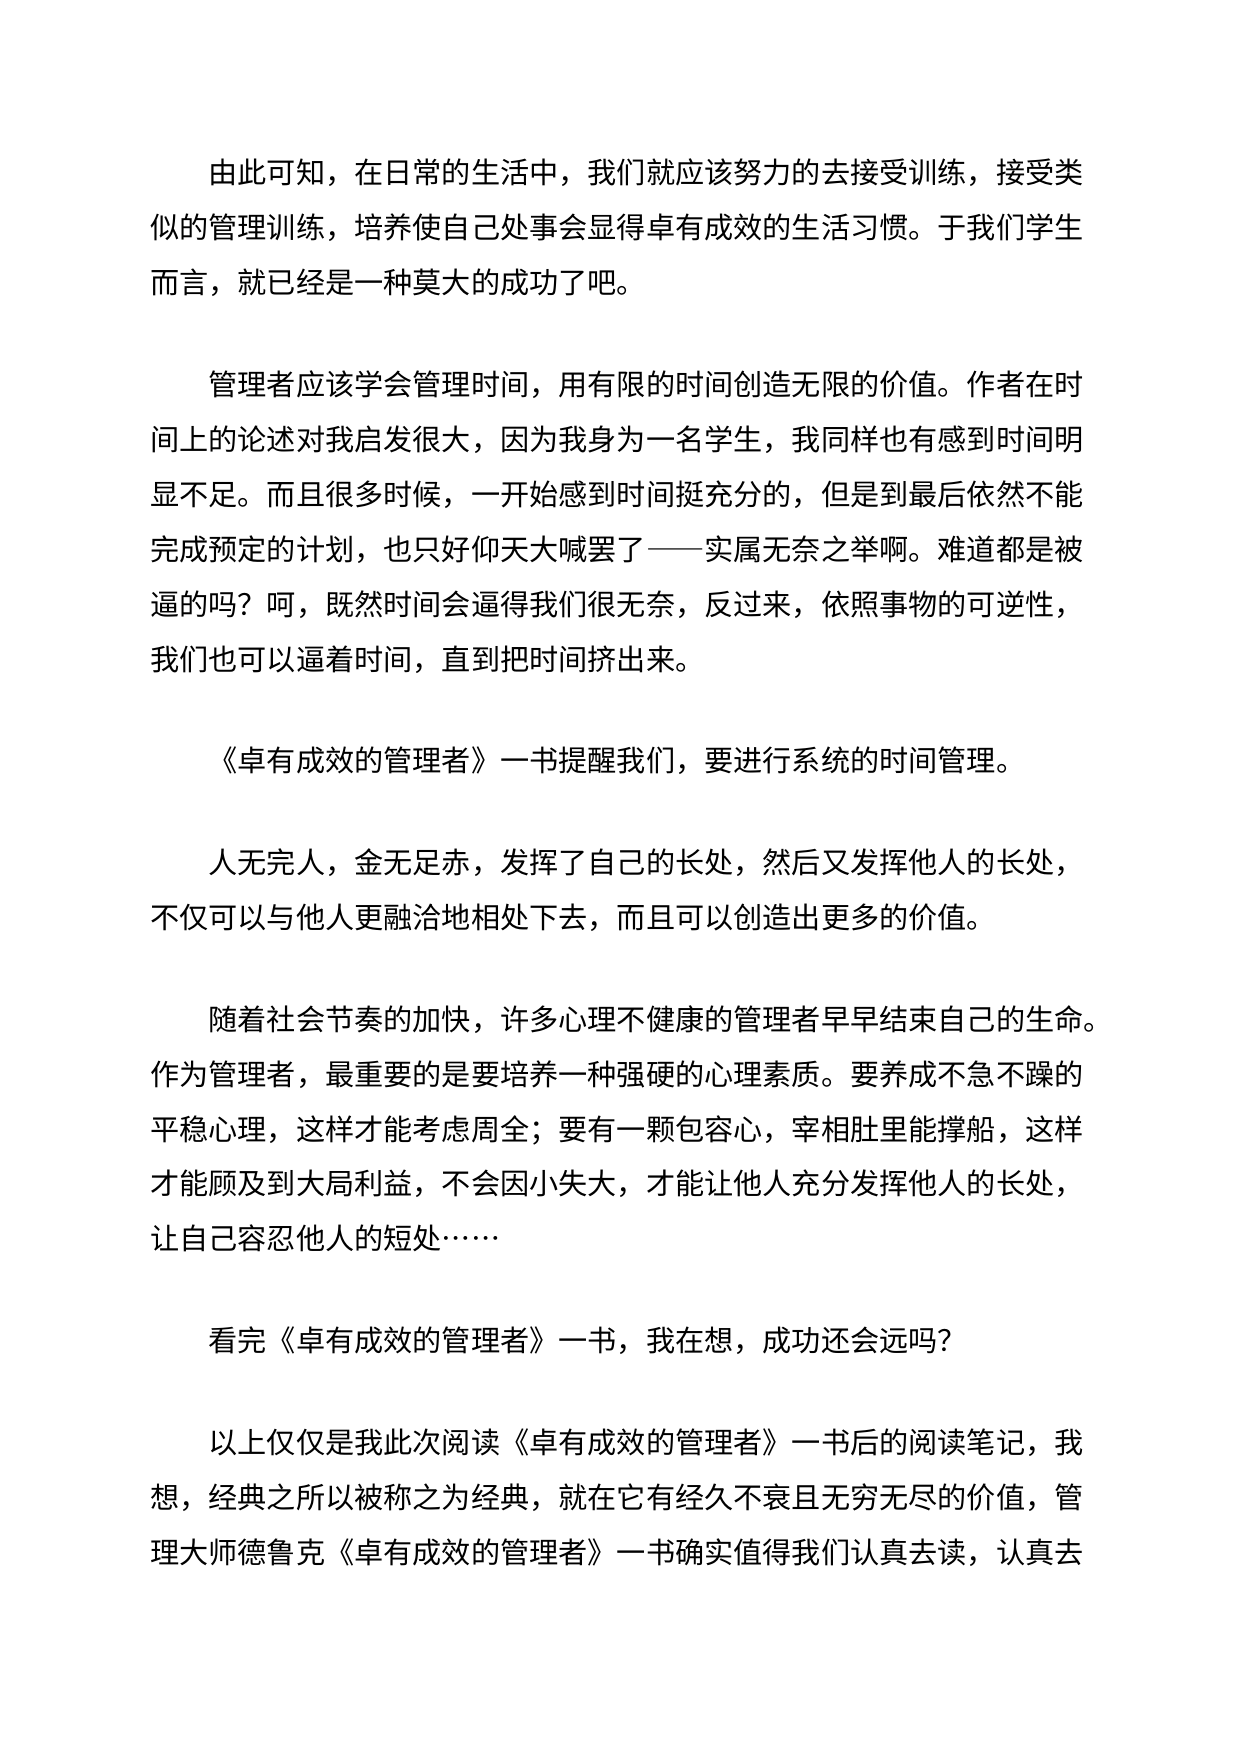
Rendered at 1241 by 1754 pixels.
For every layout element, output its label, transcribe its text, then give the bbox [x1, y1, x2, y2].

text 由此可知，在日常的生活中，我们就应该努力的去接受训练，接受类似的管理训练，培养使自己处事会显得卓有成效的生活习惯。于我们学生而言，就已经是一种莫大的成功了吧。 [150, 150, 1090, 302]
text 管理者应该学会管理时间，用有限的时间创造无限的价值。作者在时间上的论述对我启发很大，因为我身为一名学生，我同样也有感到时间明显不足。而且很多时候，一开始感到时间挺充分的，但是到最后依然不能完成预定的计划，也只好仰天大喊罢了——实属无奈之举啊。难道都是被逼的吗？呵，既然时间会逼得我们很无奈，反过来，依照事物的可逆性，我们也可以逼着时间，直到把时间挤出来。 [150, 362, 1090, 678]
text 看完《卓有成效的管理者》一书，我在想，成功还会远吗？ [150, 1318, 1090, 1360]
text 《卓有成效的管理者》一书提醒我们，要进行系统的时间管理。 [150, 738, 1090, 780]
text 随着社会节奏的加快，许多心理不健康的管理者早早结束自己的生命。作为管理者，最重要的是要培养一种强硬的心理素质。要养成不急不躁的平稳心理，这样才能考虑周全；要有一颗包容心，宰相肚里能撑船，这样才能顾及到大局利益，不会因小失大，才能让他人充分发挥他人的长处，让自己容忍他人的短处…… [150, 996, 1090, 1258]
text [150, 1419, 1090, 1571]
text 人无完人，金无足赤，发挥了自己的长处，然后又发挥他人的长处，不仅可以与他人更融洽地相处下去，而且可以创造出更多的价值。 [150, 839, 1090, 937]
